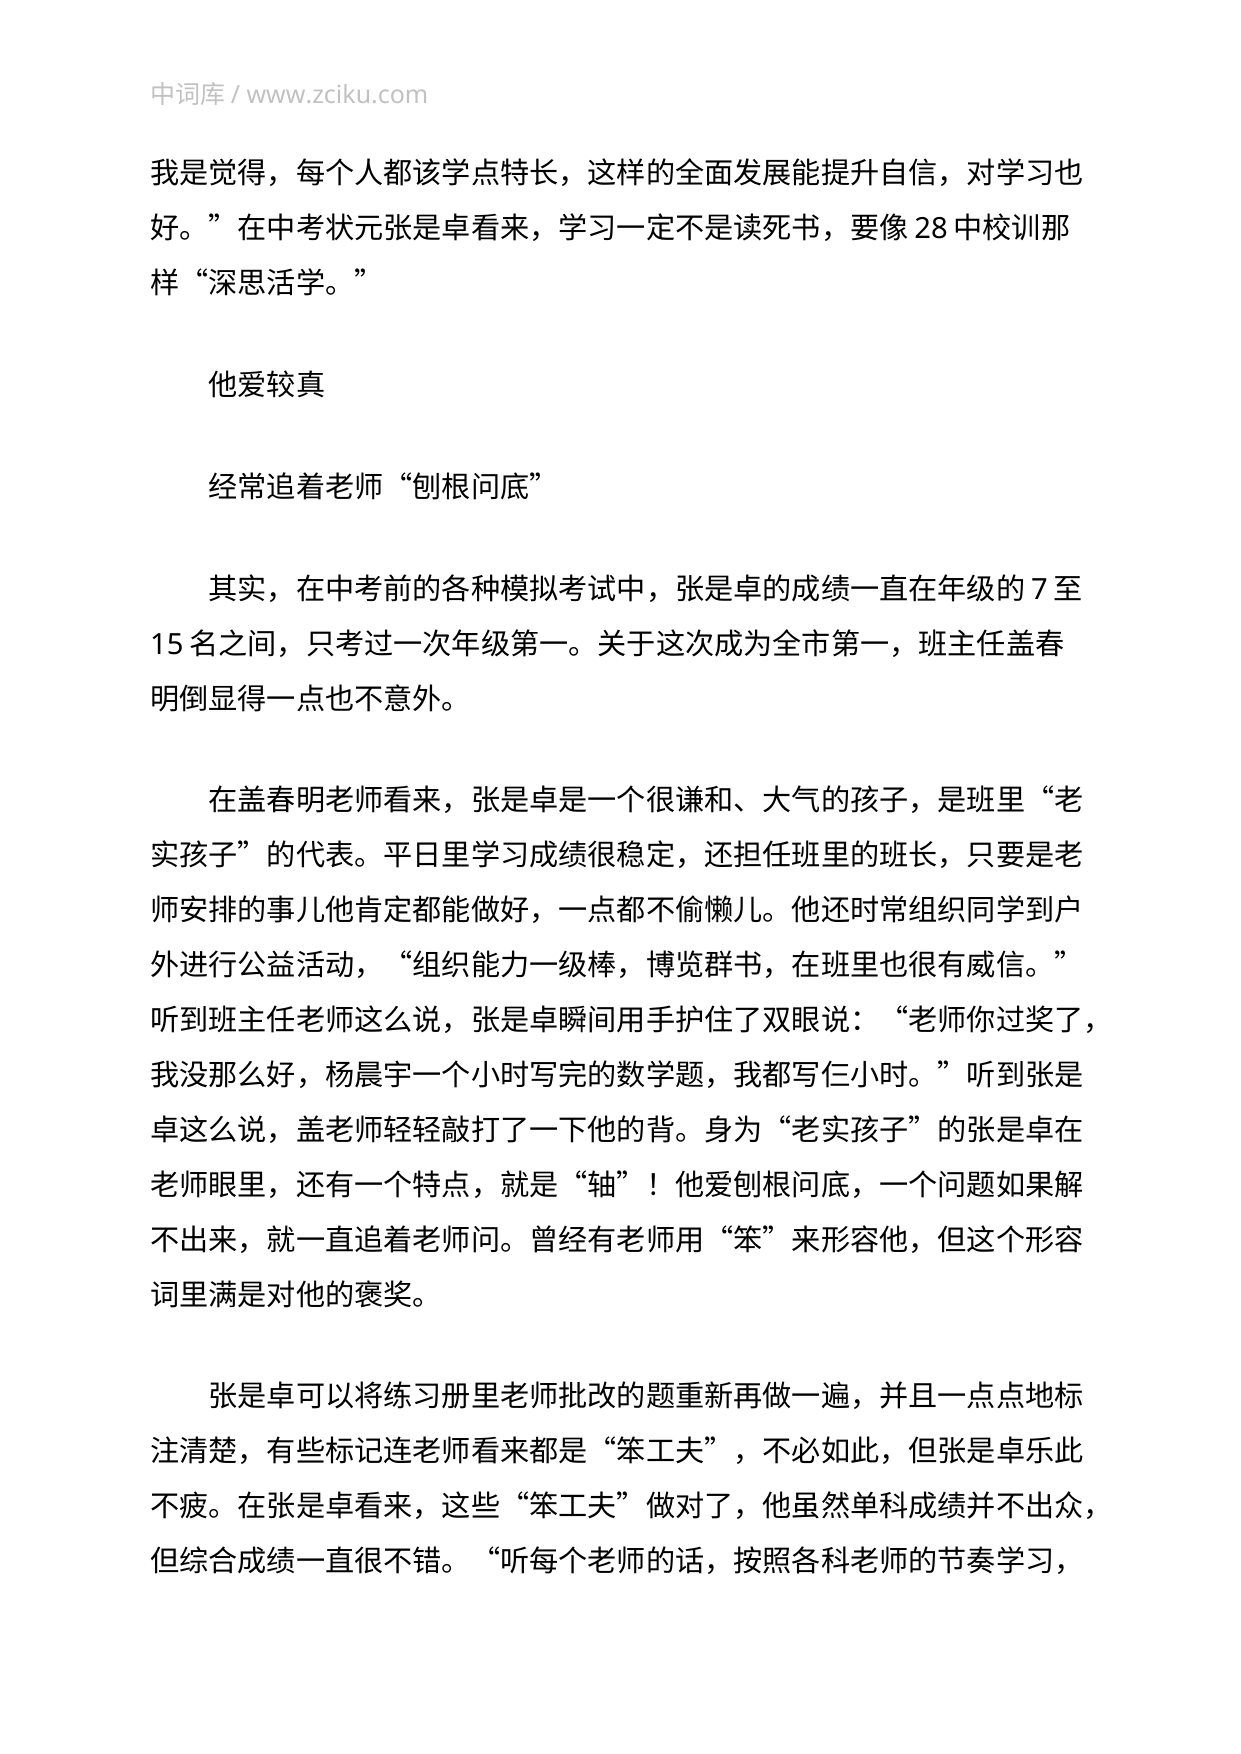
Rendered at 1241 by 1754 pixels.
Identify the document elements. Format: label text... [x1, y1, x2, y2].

text 经常追着老师“刨根问底” [150, 463, 1090, 506]
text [150, 1373, 1090, 1580]
text 其实，在中考前的各种模拟考试中，张是卓的成绩一直在年级的7至15名之间，只考过一次年级第一。关于这次成为全市第一，班主任盖春明倒显得一点也不意外。 [150, 565, 1090, 717]
text 他爱较真 [150, 362, 1090, 404]
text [150, 150, 1090, 302]
text 在盖春明老师看来，张是卓是一个很谦和、大气的孩子，是班里“老实孩子”的代表。平日里学习成绩很稳定，还担任班里的班长，只要是老师安排的事儿他肯定都能做好，一点都不偷懒儿。他还时常组织同学到户外进行公益活动，“组织能力一级棒，博览群书，在班里也很有威信。”听到班主任老师这么说，张是卓瞬间用手护住了双眼说：“老师你过奖了，我没那么好，杨晨宇一个小时写完的数学题，我都写仨小时。”听到张是卓这么说，盖老师轻轻敲打了一下他的背。身为“老实孩子”的张是卓在老师眼里，还有一个特点，就是“轴”！他爱刨根问底，一个问题如果解不出来，就一直追着老师问。曾经有老师用“笨”来形容他，但这个形容词里满是对他的褒奖。 [150, 777, 1090, 1313]
